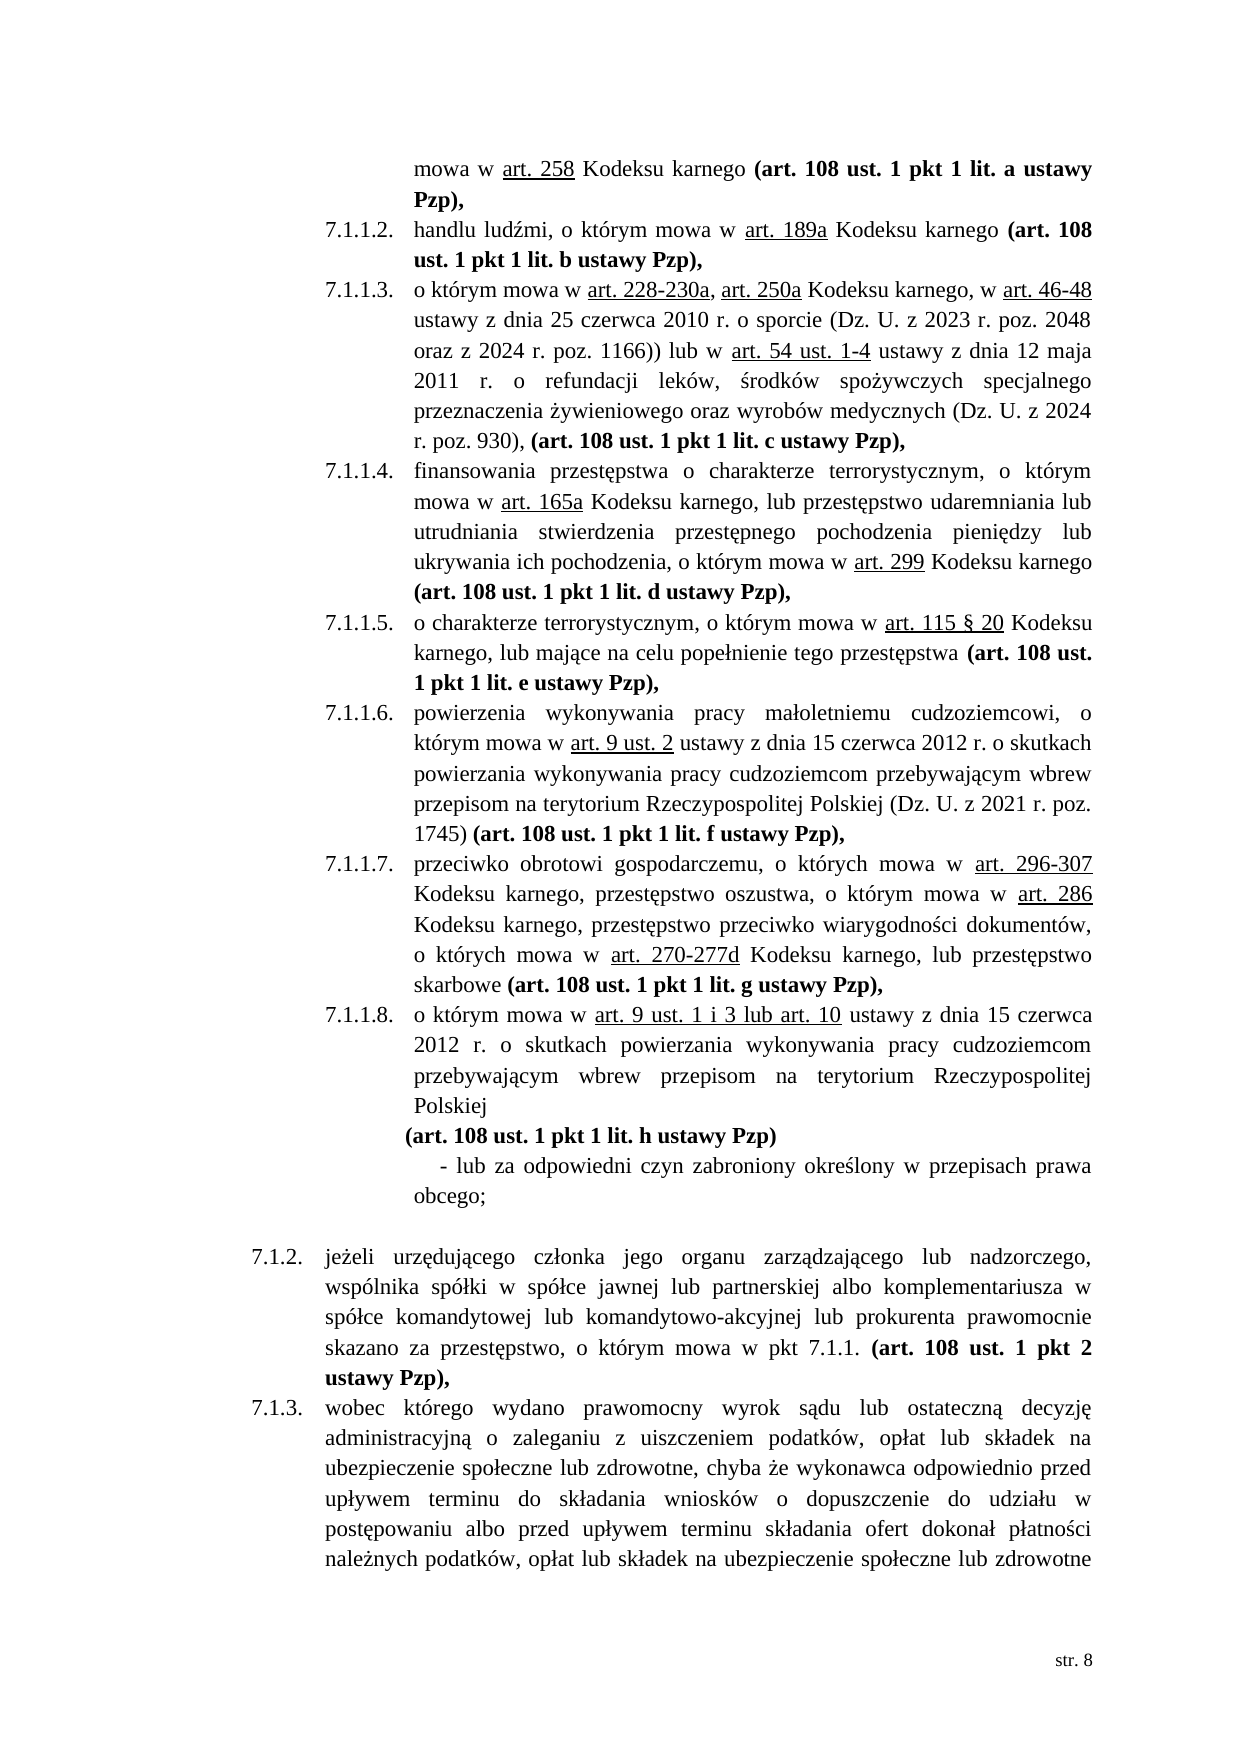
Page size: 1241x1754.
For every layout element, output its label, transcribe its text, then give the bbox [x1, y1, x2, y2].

list jeżeli urzędującego członka jego organu zarządzającego lub nadzorczego, wspólnika spółki w spółce jawnej lub partnerskiej albo komplementariusza w spółce komandytowej lub komandytowo-akcyjnej lub prokurenta prawomocnie skazano za przestępstwo, o którym mowa w pkt 7.1.1. (art. 108 ust. 1 pkt 2 ustawy Pzp), [251, 1243, 1092, 1390]
list o którym mowa w art. 9 ust. 1 i 3 lub art. 10 ustawy z dnia 15 czerwca 2012 r. o skutkach powierzania wykonywania pracy cudzoziemcom przebywającym wbrew przepisom na terytorium Rzeczypospolitej Polskiej [325, 1001, 1092, 1118]
list powierzenia wykonywania pracy małoletniemu cudzoziemcowi, o którym mowa w art. 9 ust. 2 ustawy z dnia 15 czerwca 2012 r. o skutkach powierzania wykonywania pracy cudzoziemcom przebywającym wbrew przepisom na terytorium Rzeczypospolitej Polskiej (Dz. U. z 2021 r. poz. 1745) (art. 108 ust. 1 pkt 1 lit. f ustawy Pzp), [325, 699, 1092, 846]
list o charakterze terrorystycznym, o którym mowa w art. 115 § 20 Kodeksu karnego, lub mające na celu popełnienie tego przestępstwa (art. 108 ust. 1 pkt 1 lit. e ustawy Pzp), [325, 609, 1092, 695]
list finansowania przestępstwa o charakterze terrorystycznym, o którym mowa w art. 165a Kodeksu karnego, lub przestępstwo udaremniania lub utrudniania stwierdzenia przestępnego pochodzenia pieniędzy lub ukrywania ich pochodzenia, o którym mowa w art. 299 Kodeksu karnego (art. 108 ust. 1 pkt 1 lit. d ustawy Pzp), [325, 458, 1092, 605]
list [251, 1394, 1092, 1571]
list przeciwko obrotowi gospodarczemu, o których mowa w art. 296-307 Kodeksu karnego, przestępstwo oszustwa, o którym mowa w art. 286 Kodeksu karnego, przestępstwo przeciwko wiarygodności dokumentów, o których mowa w art. 270-277d Kodeksu karnego, lub przestępstwo skarbowe (art. 108 ust. 1 pkt 1 lit. g ustawy Pzp), [325, 850, 1092, 997]
list o którym mowa w art. 228-230a, art. 250a Kodeksu karnego, w art. 46-48 ustawy z dnia 25 czerwca 2010 r. o sporcie (Dz. U. z 2023 r. poz. 2048 oraz z 2024 r. poz. 1166)) lub w art. 54 ust. 1-4 ustawy z dnia 12 maja 2011 r. o refundacji leków, środków spożywczych specjalnego przeznaczenia żywieniowego oraz wyrobów medycznych (Dz. U. z 2024 r. poz. 930), (art. 108 ust. 1 pkt 1 lit. c ustawy Pzp), [325, 276, 1092, 454]
text - lub za odpowiedni czyn zabroniony określony w przepisach prawa obcego; [325, 1152, 1092, 1209]
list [325, 156, 1092, 212]
text (art. 108 ust. 1 pkt 1 lit. h ustawy Pzp) [222, 1122, 1092, 1148]
list handlu ludźmi, o którym mowa w art. 189a Kodeksu karnego (art. 108 ust. 1 pkt 1 lit. b ustawy Pzp), [325, 216, 1092, 272]
